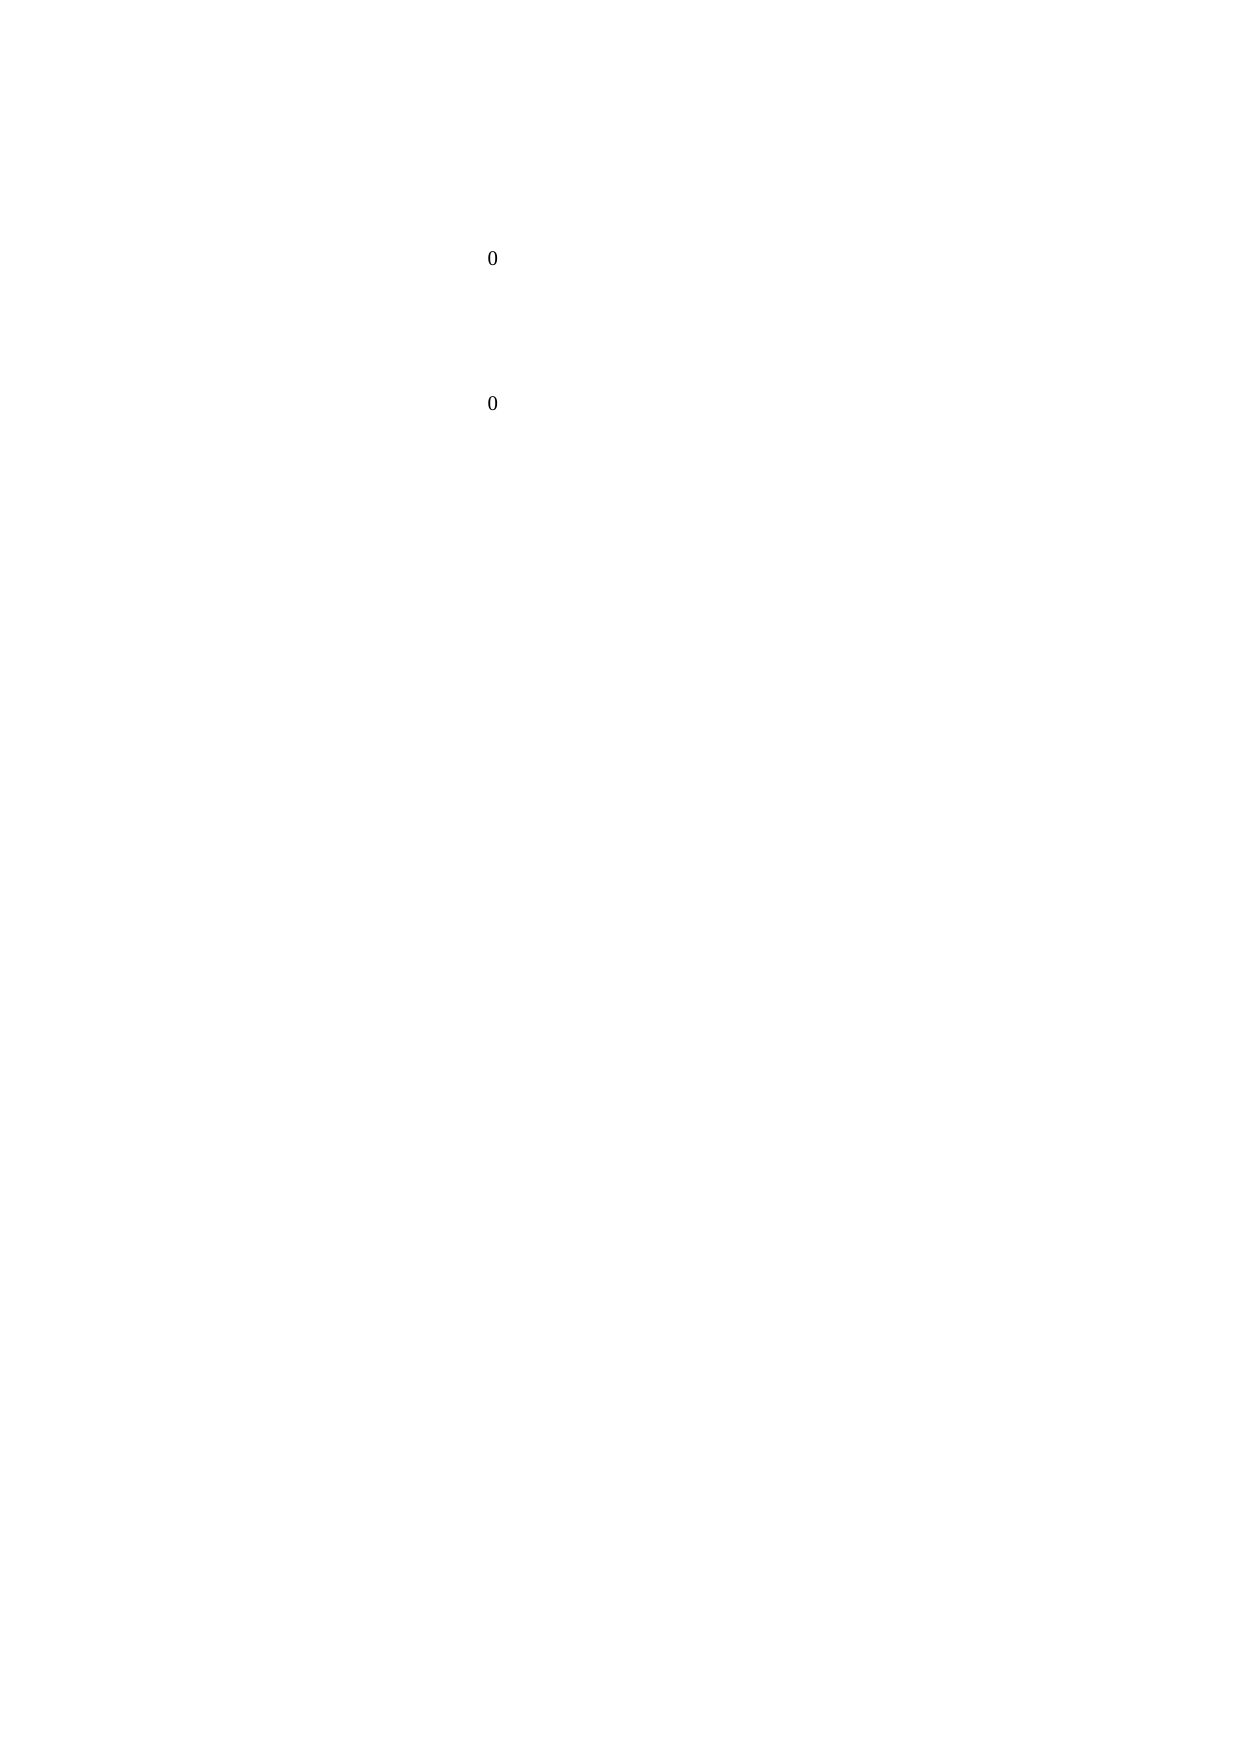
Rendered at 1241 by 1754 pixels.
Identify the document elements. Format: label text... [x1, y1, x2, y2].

text 0 [487, 391, 1053, 415]
text 0 [487, 246, 1053, 270]
